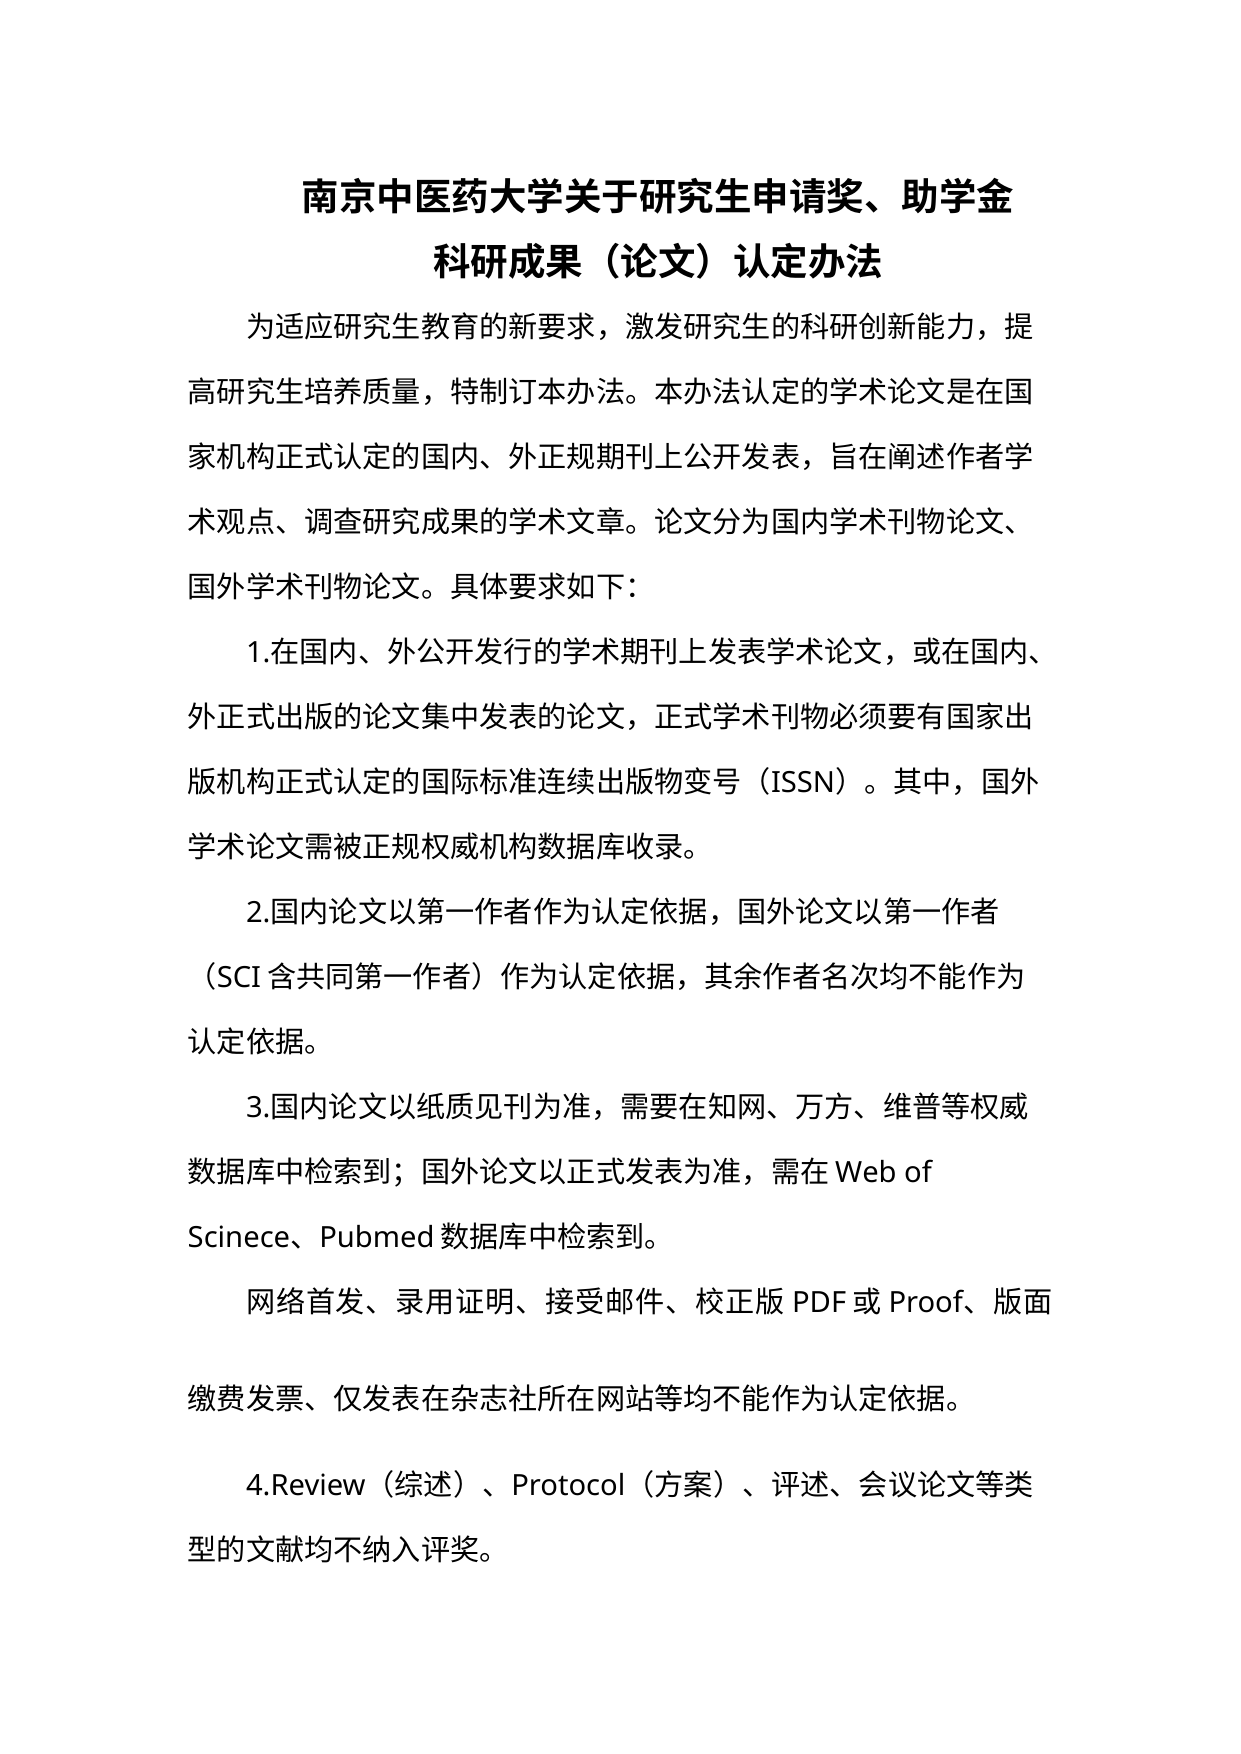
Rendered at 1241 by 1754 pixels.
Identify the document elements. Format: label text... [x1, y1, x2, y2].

text 4.Review（综述）、Protocol（方案）、评述、会议论文等类型的文献均不纳入评奖。 [187, 1451, 1053, 1581]
text 网络首发、录用证明、接受邮件、校正版PDF或Proof、版面缴费发票、仅发表在杂志社所在网站等均不能作为认定依据。 [187, 1267, 1053, 1429]
list 1.在国内、外公开发行的学术期刊上发表学术论文，或在国内、外正式出版的论文集中发表的论文，正式学术刊物必须要有国家出版机构正式认定的国际标准连续出版物变号（ISSN）。其中，国外学术论文需被正规权威机构数据库收录。 [187, 617, 1053, 877]
list 2.国内论文以第一作者作为认定依据，国外论文以第一作者（SCI含共同第一作者）作为认定依据，其余作者名次均不能作为认定依据。 [187, 877, 1053, 1072]
text 科研成果（论文）认定办法 [187, 227, 1053, 292]
list 3.国内论文以纸质见刊为准，需要在知网、万方、维普等权威数据库中检索到；国外论文以正式发表为准，需在Web of Scinece、Pubmed数据库中检索到。 [187, 1072, 1053, 1267]
text 南京中医药大学关于研究生申请奖、助学金 [187, 162, 1053, 227]
text 为适应研究生教育的新要求，激发研究生的科研创新能力，提高研究生培养质量，特制订本办法。本办法认定的学术论文是在国家机构正式认定的国内、外正规期刊上公开发表，旨在阐述作者学术观点、调查研究成果的学术文章。论文分为国内学术刊物论文、国外学术刊物论文。具体要求如下： [187, 292, 1053, 617]
